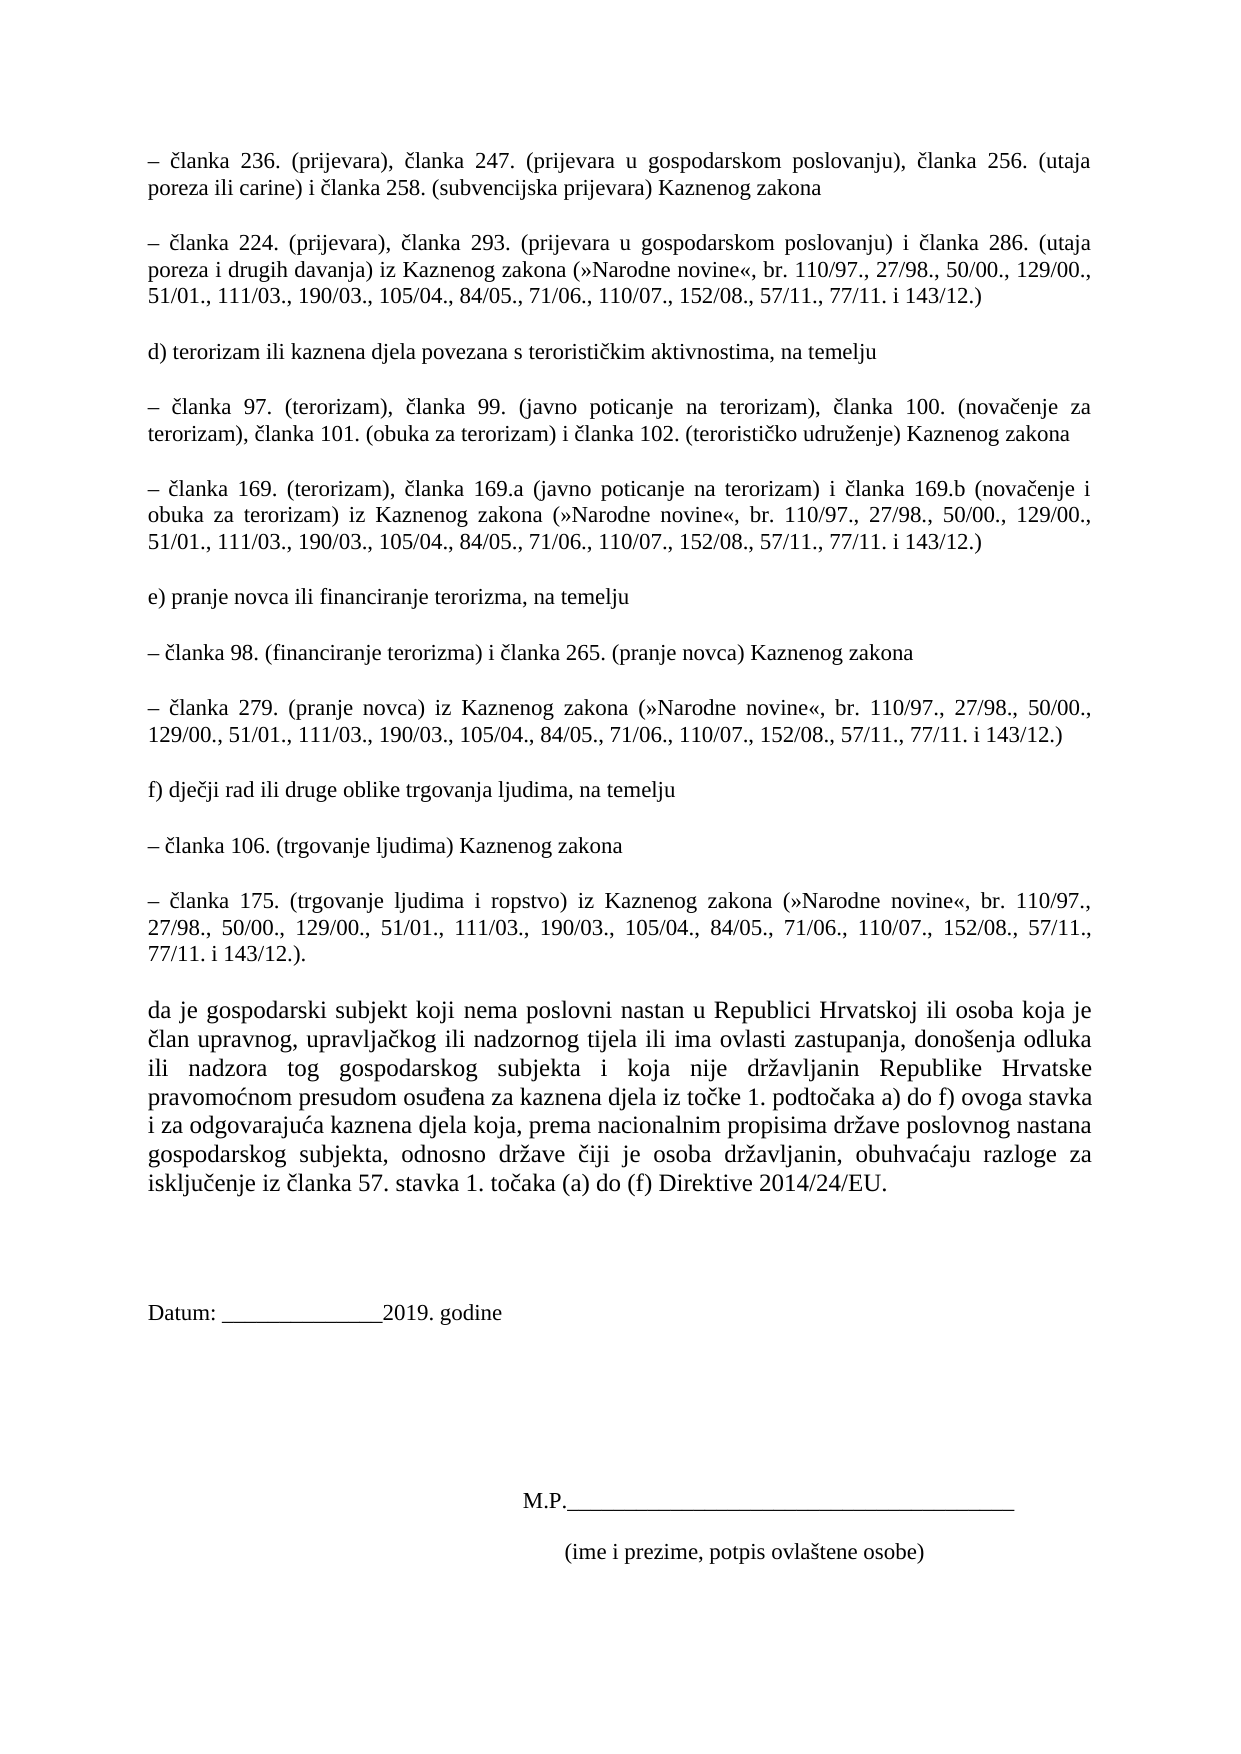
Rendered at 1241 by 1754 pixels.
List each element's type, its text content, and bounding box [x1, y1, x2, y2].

text e) pranje novca ili financiranje terorizma, na temelju [148, 583, 1093, 610]
text – članka 97. (terorizam), članka 99. (javno poticanje na terorizam), članka 100. (novačenje za terorizam), članka 101. (obuka za terorizam) i članka 102. (terorističko udruženje) Kaznenog zakona [148, 393, 1093, 446]
text – članka 279. (pranje novca) iz Kaznenog zakona (»Narodne novine«, br. 110/97., 27/98., 50/00., 129/00., 51/01., 111/03., 190/03., 105/04., 84/05., 71/06., 110/07., 152/08., 57/11., 77/11. i 143/12.) [148, 694, 1093, 747]
text – članka 175. (trgovanje ljudima i ropstvo) iz Kaznenog zakona (»Narodne novine«, br. 110/97., 27/98., 50/00., 129/00., 51/01., 111/03., 190/03., 105/04., 84/05., 71/06., 110/07., 152/08., 57/11., 77/11. i 143/12.). [148, 887, 1093, 966]
text f) dječji rad ili druge oblike trgovanja ljudima, na temelju [148, 776, 1093, 803]
text – članka 169. (terorizam), članka 169.a (javno poticanje na terorizam) i članka 169.b (novačenje i obuka za terorizam) iz Kaznenog zakona (»Narodne novine«, br. 110/97., 27/98., 50/00., 129/00., 51/01., 111/03., 190/03., 105/04., 84/05., 71/06., 110/07., 152/08., 57/11., 77/11. i 143/12.) [148, 475, 1093, 554]
text – članka 224. (prijevara), članka 293. (prijevara u gospodarskom poslovanju) i članka 286. (utaja poreza i drugih davanja) iz Kaznenog zakona (»Narodne novine«, br. 110/97., 27/98., 50/00., 129/00., 51/01., 111/03., 190/03., 105/04., 84/05., 71/06., 110/07., 152/08., 57/11., 77/11. i 143/12.) [148, 229, 1093, 308]
text – članka 98. (financiranje terorizma) i članka 265. (pranje novca) Kaznenog zakona [148, 639, 1093, 665]
text d) terorizam ili kaznena djela povezana s terorističkim aktivnostima, na temelju [148, 338, 1093, 364]
text – članka 106. (trgovanje ljudima) Kaznenog zakona [148, 832, 1093, 858]
text M.P._______________________________________ [523, 1454, 1093, 1513]
text Datum: ______________2019. godine [148, 1299, 1093, 1325]
text (ime i prezime, potpis ovlaštene osobe) [148, 1538, 1084, 1564]
text – članka 236. (prijevara), članka 247. (prijevara u gospodarskom poslovanju), članka 256. (utaja poreza ili carine) i članka 258. (subvencijska prijevara) Kaznenog zakona [148, 148, 1093, 200]
text da je gospodarski subjekt koji nema poslovni nastan u Republici Hrvatskoj ili osoba koja je član upravnog, upravljačkog ili nadzornog tijela ili ima ovlasti zastupanja, donošenja odluka ili nadzora tog gospodarskog subjekta i koja nije državljanin Republike Hrvatske pravomoćnom presudom osuđena za kaznena djela iz točke 1. podtočaka a) do f) ovoga stavka i za odgovarajuća kaznena djela koja, prema nacionalnim propisima države poslovnog nastana gospodarskog subjekta, odnosno države čiji je osoba državljanin, obuhvaćaju razloge za isključenje iz članka 57. stavka 1. točaka (a) do (f) Direktive 2014/24/EU. [148, 996, 1093, 1197]
